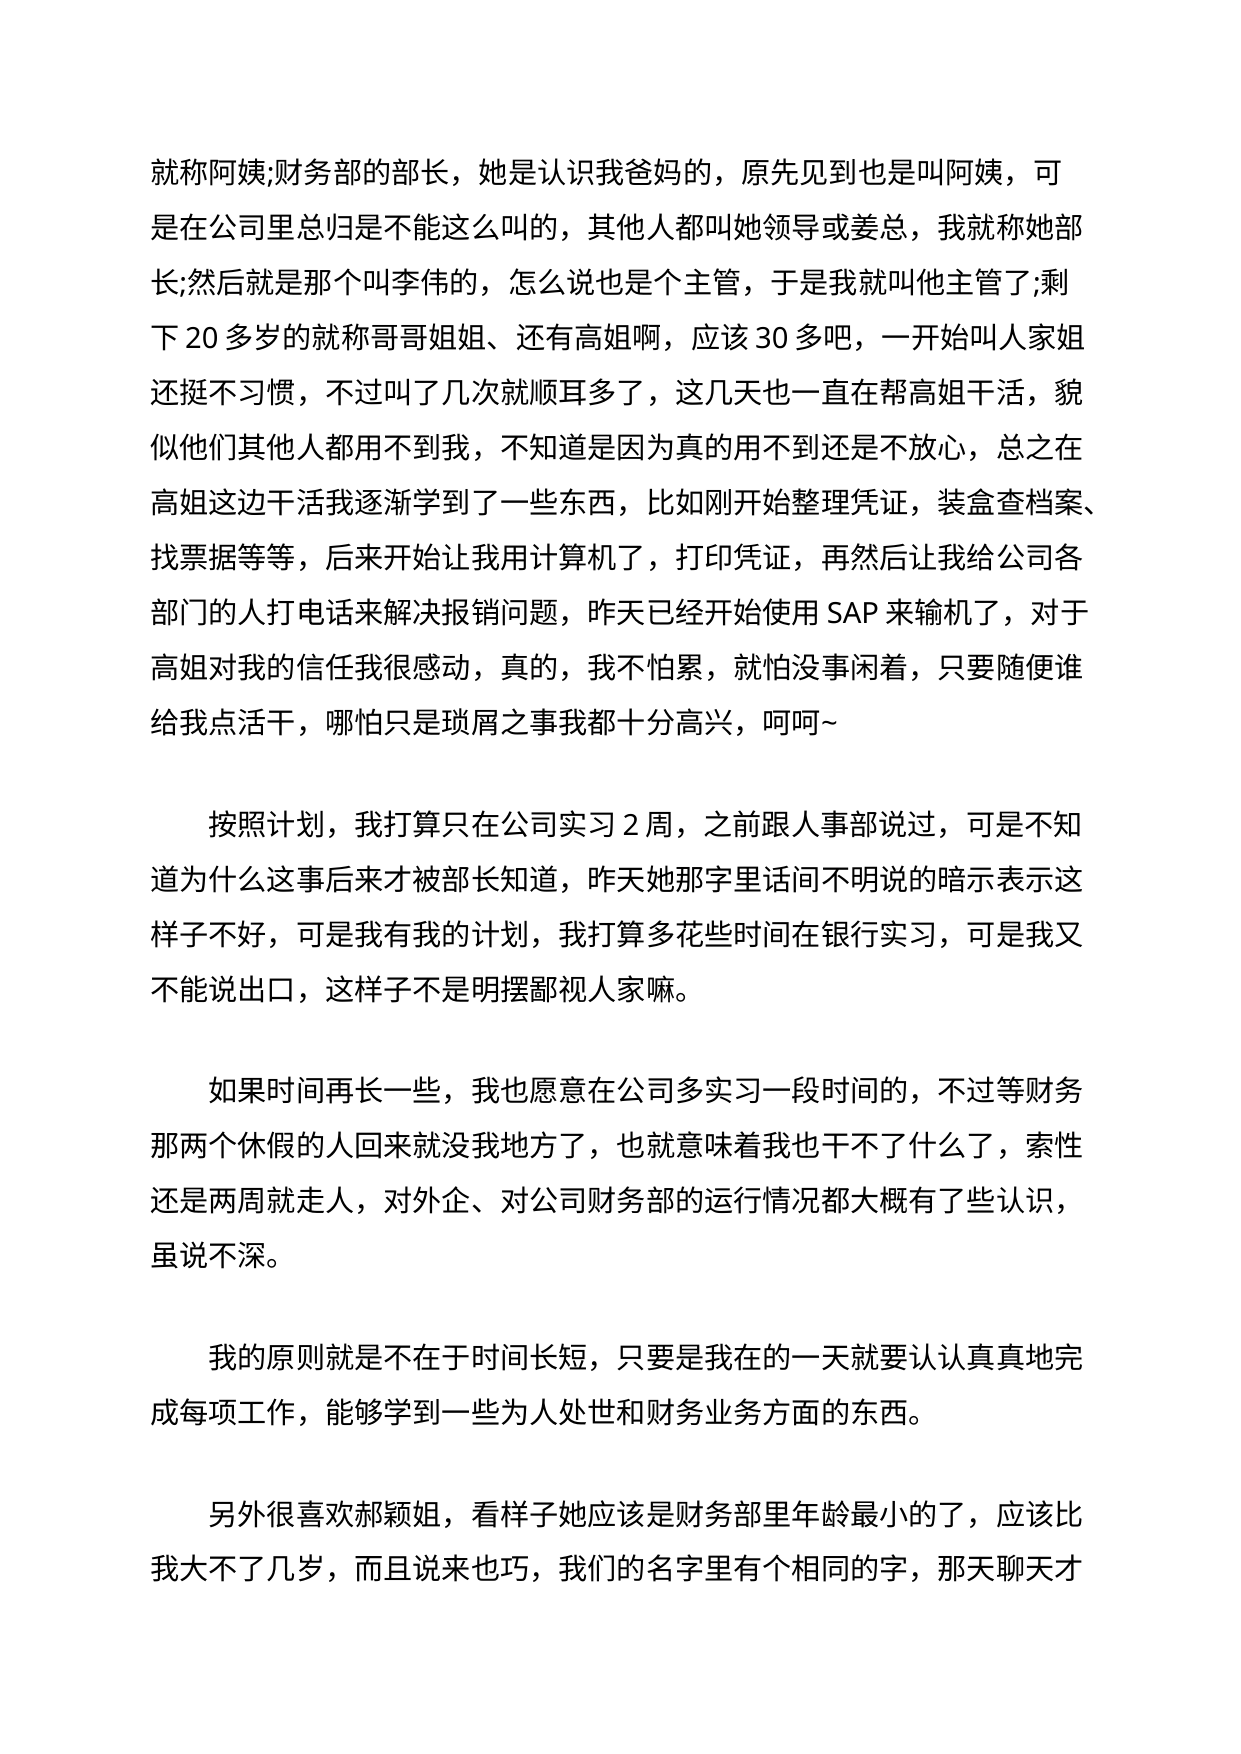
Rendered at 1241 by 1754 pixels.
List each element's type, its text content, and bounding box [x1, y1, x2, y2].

text 如果时间再长一些，我也愿意在公司多实习一段时间的，不过等财务那两个休假的人回来就没我地方了，也就意味着我也干不了什么了，索性还是两周就走人，对外企、对公司财务部的运行情况都大概有了些认识，虽说不深。 [150, 1068, 1090, 1275]
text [150, 150, 1090, 742]
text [150, 1491, 1090, 1588]
text 我的原则就是不在于时间长短，只要是我在的一天就要认认真真地完成每项工作，能够学到一些为人处世和财务业务方面的东西。 [150, 1334, 1090, 1432]
text 按照计划，我打算只在公司实习2周，之前跟人事部说过，可是不知道为什么这事后来才被部长知道，昨天她那字里话间不明说的暗示表示这样子不好，可是我有我的计划，我打算多花些时间在银行实习，可是我又不能说出口，这样子不是明摆鄙视人家嘛。 [150, 801, 1090, 1008]
